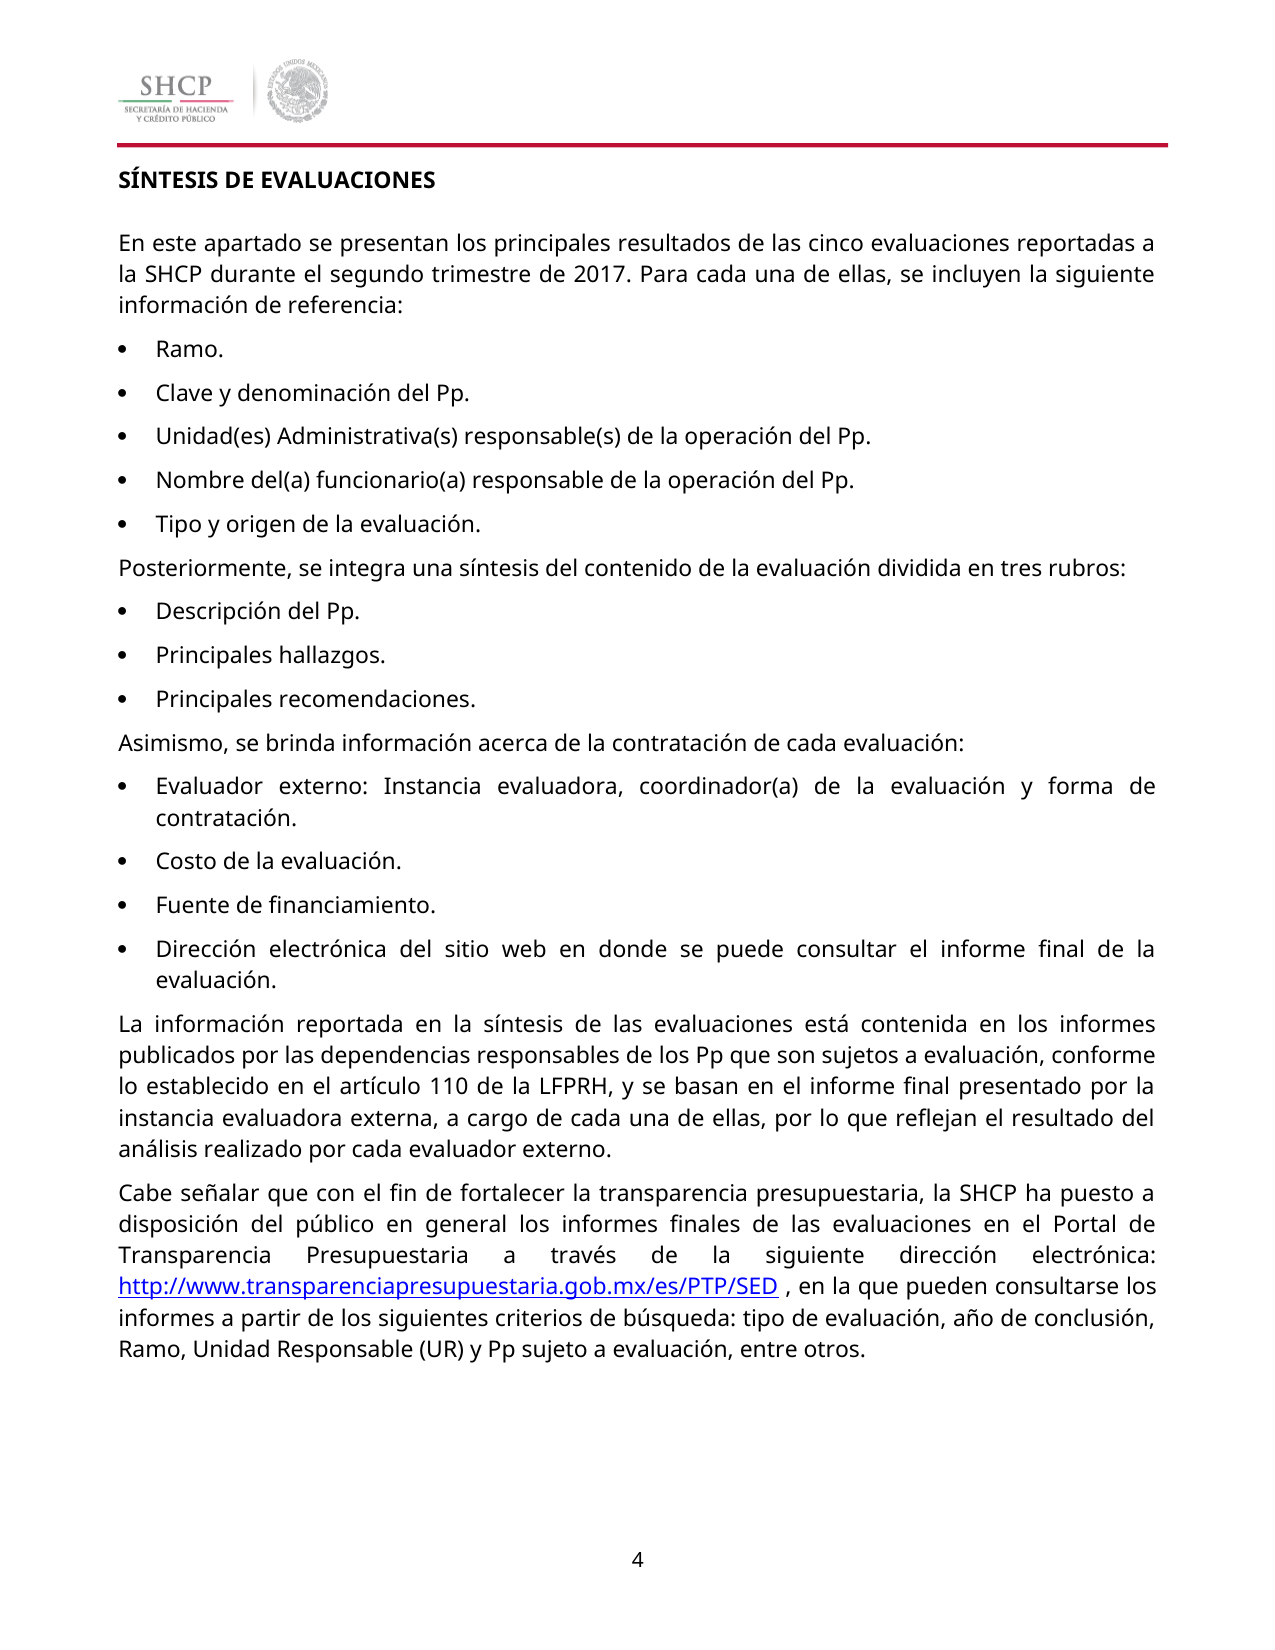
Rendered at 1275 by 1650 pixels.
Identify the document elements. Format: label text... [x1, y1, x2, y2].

text Dirección electrónica del sitio web en donde se puede consultar el informe final de la evaluación. [118, 933, 1157, 995]
text Cabe señalar que con el fin de fortalecer la transparencia presupuestaria, la SHCP ha puesto a disposición del público en general los informes finales de las evaluaciones en el Portal de Transparencia Presupuestaria a través de la siguiente dirección electrónica: http://www.transparenciapresupuestaria.gob.mx/es/PTP/SED , en la que pueden consultarse los informes a partir de los siguientes criterios de búsqueda: tipo de evaluación, año de conclusión, Ramo, Unidad Responsable (UR) y Pp sujeto a evaluación, entre otros. [118, 1177, 1157, 1364]
text Principales recomendaciones. [118, 683, 1157, 714]
text La información reportada en la síntesis de las evaluaciones está contenida en los informes publicados por las dependencias responsables de los Pp que son sujetos a evaluación, conforme lo establecido en el artículo 110 de la LFPRH, y se basan en el informe final presentado por la instancia evaluadora externa, a cargo de cada una de ellas, por lo que reflejan el resultado del análisis realizado por cada evaluador externo. [118, 1008, 1157, 1164]
text Posteriormente, se integra una síntesis del contenido de la evaluación dividida en tres rubros: [118, 552, 1157, 583]
picture [118, 59, 328, 124]
text Ramo. [118, 333, 1157, 364]
text Asimismo, se brinda información acerca de la contratación de cada evaluación: [118, 727, 1157, 758]
text Tipo y origen de la evaluación. [118, 508, 1157, 539]
text Evaluador externo: Instancia evaluadora, coordinador(a) de la evaluación y forma de contratación. [118, 770, 1157, 833]
text SÍNTESIS DE EVALUACIONES [118, 164, 1157, 195]
text Descripción del Pp. [118, 595, 1157, 627]
text Principales hallazgos. [118, 639, 1157, 670]
text Nombre del(a) funcionario(a) responsable de la operación del Pp. [118, 464, 1157, 495]
text Fuente de financiamiento. [118, 889, 1157, 920]
text Costo de la evaluación. [118, 845, 1157, 877]
text Clave y denominación del Pp. [118, 377, 1157, 408]
text En este apartado se presentan los principales resultados de las cinco evaluaciones reportadas a la SHCP durante el segundo trimestre de 2017. Para cada una de ellas, se incluyen la siguiente información de referencia: [118, 227, 1157, 320]
text Unidad(es) Administrativa(s) responsable(s) de la operación del Pp. [118, 420, 1157, 452]
